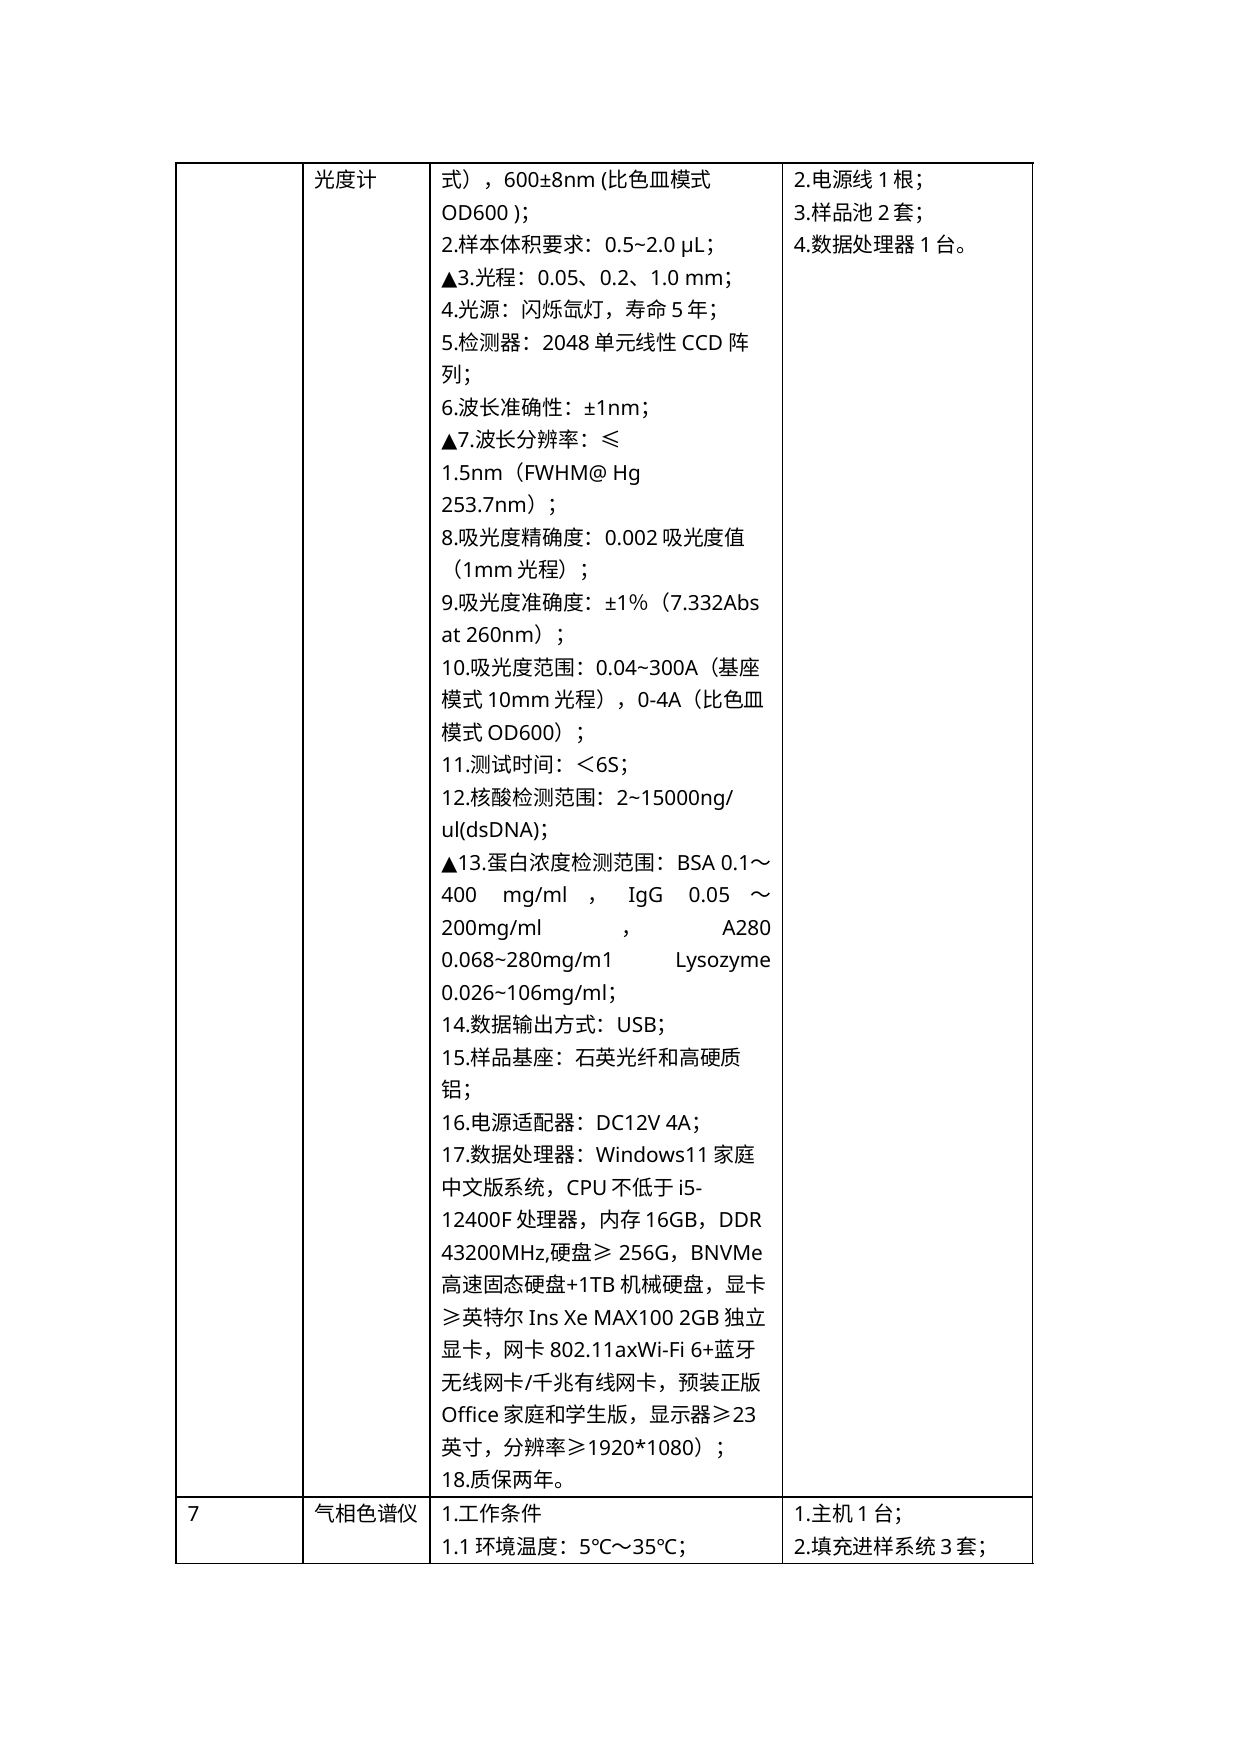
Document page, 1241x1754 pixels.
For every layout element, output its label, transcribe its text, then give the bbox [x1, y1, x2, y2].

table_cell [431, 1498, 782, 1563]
table_cell 6 [177, 164, 302, 1496]
table_cell 气相色谱仪 [304, 1498, 429, 1563]
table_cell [783, 164, 1032, 1496]
table_cell 超微量分光光度计 [304, 164, 429, 1496]
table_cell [783, 1498, 1032, 1563]
table_cell 7 [177, 1498, 302, 1563]
